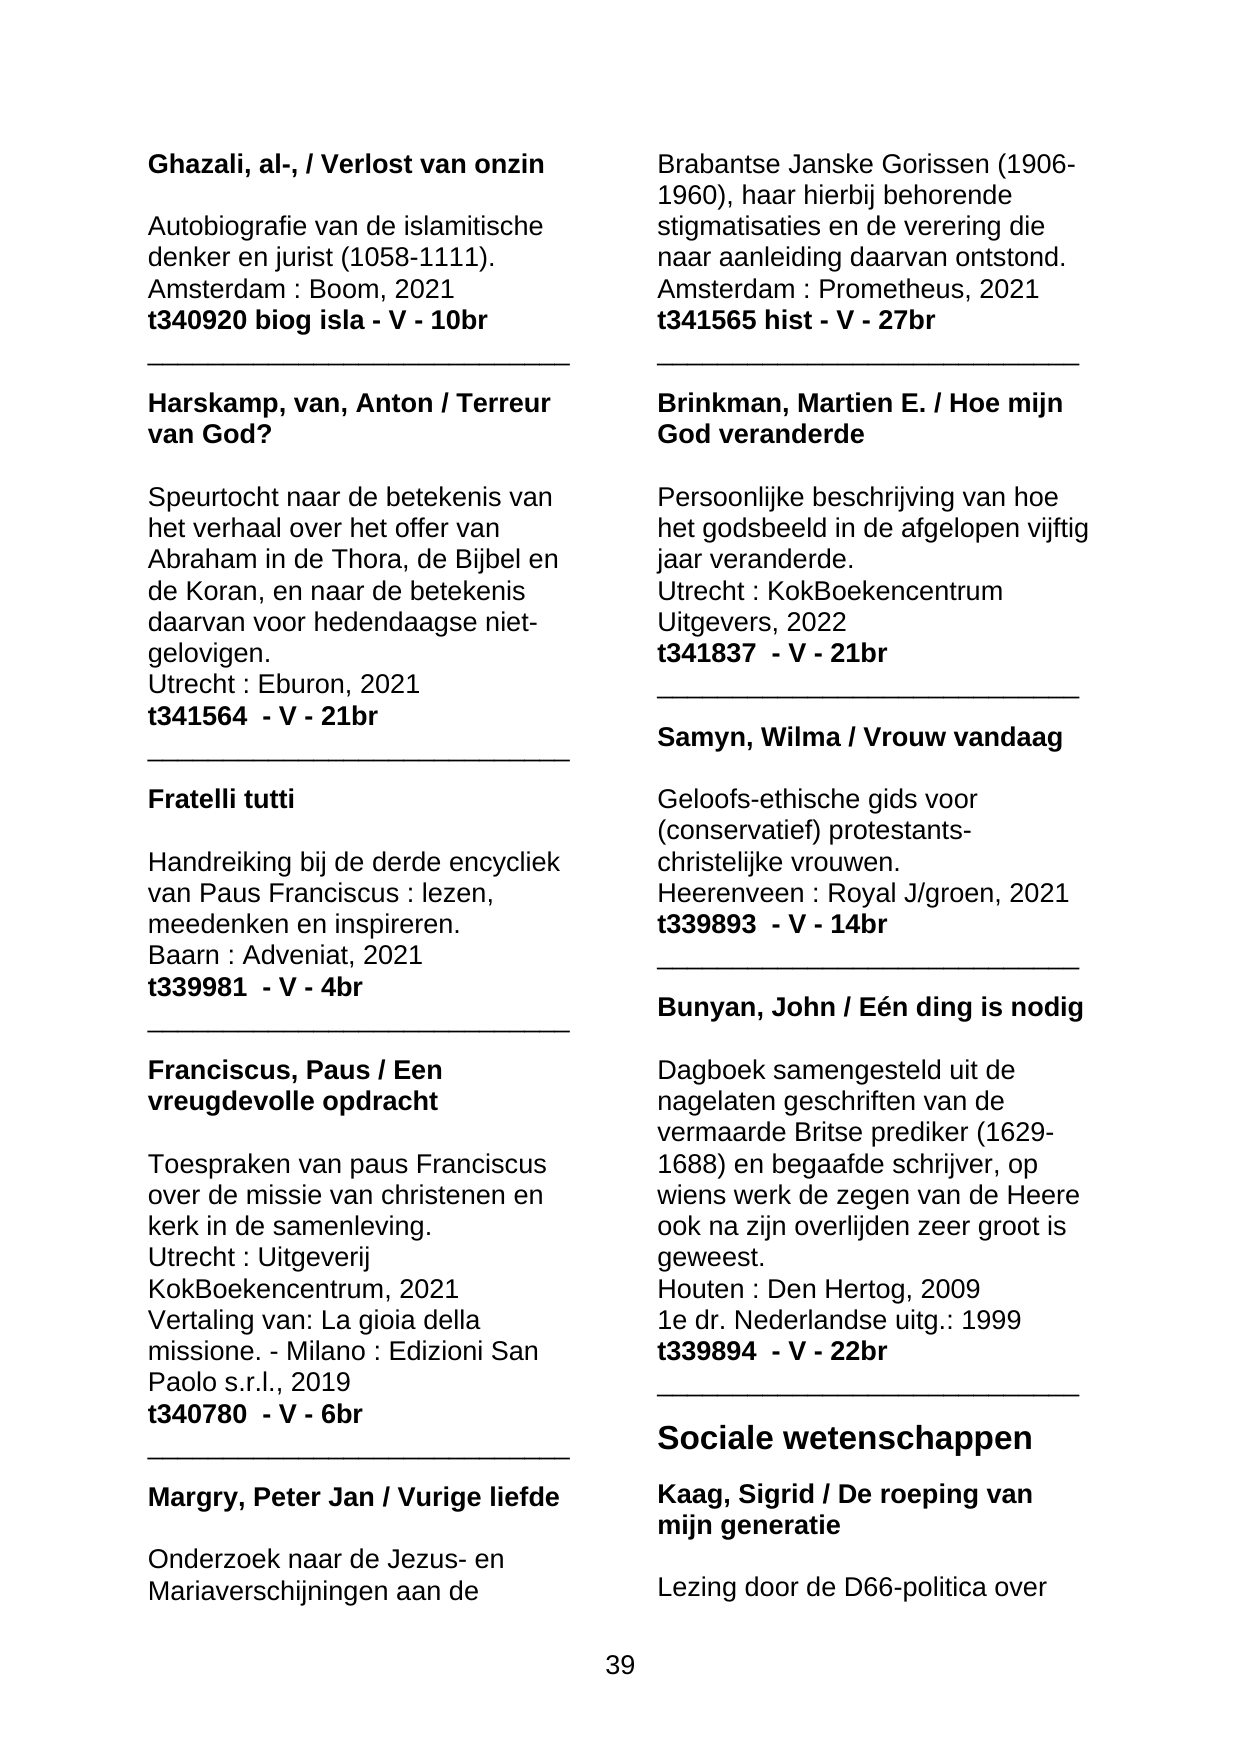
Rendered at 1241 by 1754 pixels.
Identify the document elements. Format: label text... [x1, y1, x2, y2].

text Handreiking bij de derde encycliek van Paus Franciscus : lezen, meedenken en inspireren. Baarn : Adveniat, 2021 t339981 - V - 4br ____________________________ [148, 814, 583, 1033]
text Onderzoek naar de Jezus- en Mariaverschijningen aan de Brabantse Janske Gorissen (1906-1960), haar hierbij behorende stigmatisaties en de verering die naar aanleiding daarvan ontstond. Amsterdam : Prometheus, 2021 t341565 hist - V - 27br ____________________________ [148, 1512, 583, 1606]
text Geloofs-ethische gids voor (conservatief) protestants-christelijke vrouwen. Heerenveen : Royal J/groen, 2021 t339893 - V - 14br ____________________________ [657, 752, 1093, 971]
subtitle Brinkman, Martien E. / Hoe mijn God veranderde [657, 387, 1093, 450]
subtitle Kaag, Sigrid / De roeping van mijn generatie [657, 1478, 1093, 1540]
text Persoonlijke beschrijving van hoe het godsbeeld in de afgelopen vijftig jaar veranderde. Utrecht : KokBoekencentrum Uitgevers, 2022 t341837 - V - 21br ____________________________ [657, 450, 1093, 700]
text Onderzoek naar de Jezus- en Mariaverschijningen aan de Brabantse Janske Gorissen (1906-1960), haar hierbij behorende stigmatisaties en de verering die naar aanleiding daarvan ontstond. Amsterdam : Prometheus, 2021 t341565 hist - V - 27br ____________________________ [657, 148, 1093, 366]
subtitle Samyn, Wilma / Vrouw vandaag [657, 721, 1093, 752]
subtitle Franciscus, Paus / Een vreugdevolle opdracht [148, 1054, 583, 1116]
subtitle Harskamp, van, Anton / Terreur van God? [148, 387, 583, 450]
text Speurtocht naar de betekenis van het verhaal over het offer van Abraham in de Thora, de Bijbel en de Koran, en naar de betekenis daarvan voor hedendaagse niet-gelovigen. Utrecht : Eburon, 2021 t341564 - V - 21br ____________________________ [148, 450, 583, 762]
text Lezing door de D66-politica over een aantal actuele politieke thema's. Diemen : EW, 2021 t340918 - V - 2br ____________________________ [657, 1540, 1093, 1603]
subtitle Margry, Peter Jan / Vurige liefde [148, 1481, 583, 1512]
subtitle Sociale wetenschappen [657, 1418, 1093, 1457]
text Toespraken van paus Franciscus over de missie van christenen en kerk in de samenleving. Utrecht : Uitgeverij KokBoekencentrum, 2021 Vertaling van: La gioia della missione. - Milano : Edizioni San Paolo s.r.l., 2019 t340780 - V - 6br ____________________________ [148, 1116, 583, 1460]
subtitle Ghazali, al-, / Verlost van onzin [148, 148, 583, 179]
text Autobiografie van de islamitische denker en jurist (1058-1111). Amsterdam : Boom, 2021 t340920 biog isla - V - 10br ____________________________ [148, 179, 583, 366]
subtitle Fratelli tutti [148, 783, 583, 814]
text Dagboek samengesteld uit de nagelaten geschriften van de vermaarde Britse prediker (1629-1688) en begaafde schrijver, op wiens werk de zegen van de Heere ook na zijn overlijden zeer groot is geweest. Houten : Den Hertog, 2009 1e dr. Nederlandse uitg.: 1999 t339894 - V - 22br ____________________________ [657, 1023, 1093, 1398]
subtitle Bunyan, John / Eén ding is nodig [657, 991, 1093, 1023]
